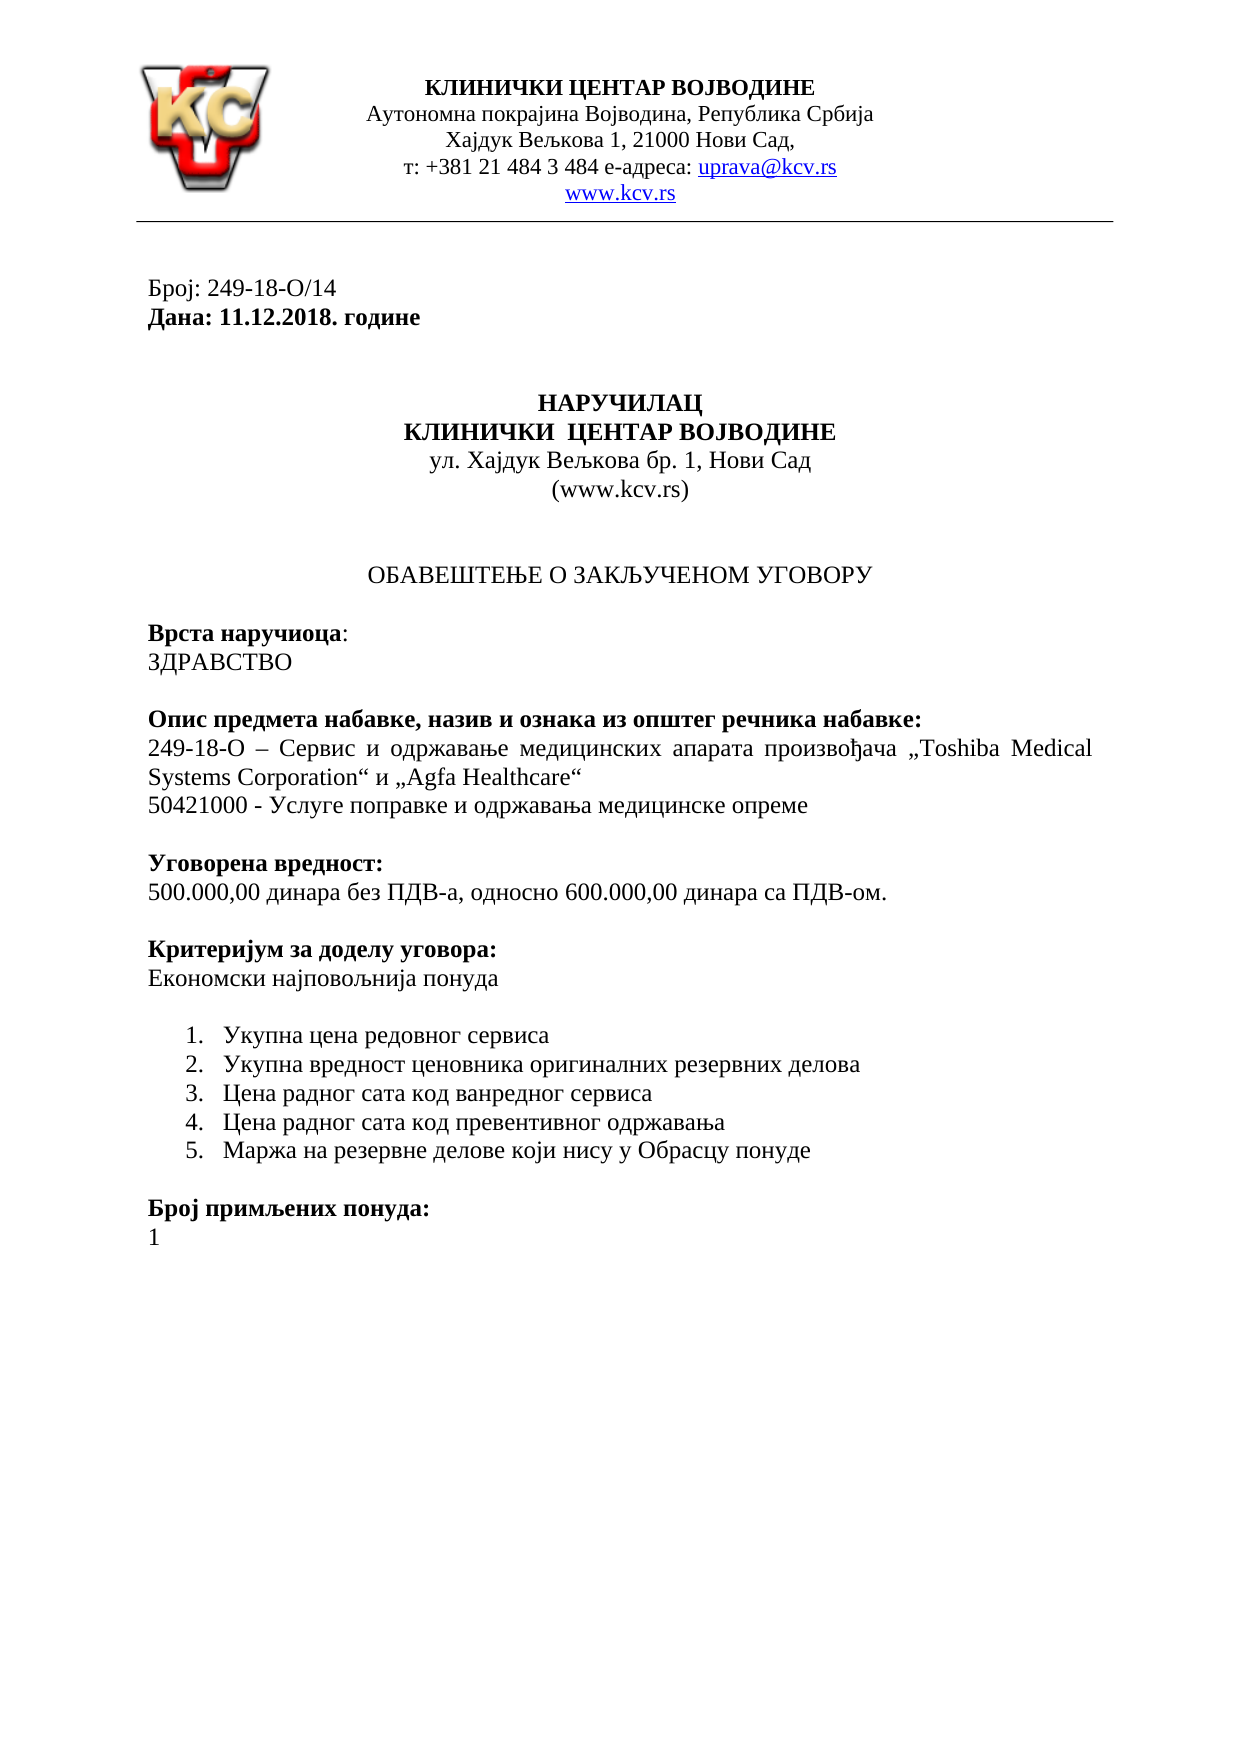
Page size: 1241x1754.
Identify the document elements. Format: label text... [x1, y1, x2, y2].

picture [137, 62, 274, 193]
list Укупна цена редовног сервиса [185, 1021, 1093, 1049]
list Укупна вредност ценовника оригиналних резервних делова [185, 1049, 1093, 1078]
list Цена радног сата код ванредног сервиса [185, 1078, 1093, 1107]
list Цена радног сата код превентивног одржавања [185, 1107, 1093, 1136]
text 500.000,00 динара без ПДВ-а, односно 600.000,00 динара са ПДВ-ом. [148, 877, 1093, 906]
text Уговорена вредност: [148, 848, 1093, 877]
text Број примљених понуда: [148, 1193, 1093, 1222]
subtitle КЛИНИЧКИ ЦЕНТАР ВОЈВОДИНЕ [148, 417, 1093, 446]
text 249-18-O – Сервис и одржавање медицинских апарата произвођача „Toshiba Medical Systems Corporation“ и „Agfa Healthcare“ [148, 733, 1093, 791]
text ОБАВЕШТЕЊЕ О ЗАКЉУЧЕНОМ УГОВОРУ [148, 561, 1093, 589]
text ул. Хајдук Вељкова бр. 1, Нови Сад [148, 446, 1093, 474]
text Опис предмета набавке, назив и ознака из општег речника набавке: [148, 704, 1093, 733]
text Дана: 11.12.2018. године [148, 302, 1093, 331]
text 50421000 - Услуге поправке и одржавања медицинске опреме [148, 791, 1093, 819]
text Врста наручиоца: [148, 618, 1093, 647]
text Критеријум за доделу уговора: [148, 934, 1093, 963]
text 1 [148, 1222, 1093, 1251]
text ЗДРАВСТВО [148, 647, 1093, 676]
subtitle НАРУЧИЛАЦ [148, 388, 1093, 417]
text (www.kcv.rs) [148, 474, 1093, 503]
list Маржа на резервне делове који нису у Обрасцу понуде [185, 1136, 1093, 1164]
subtitle Број: 249-18-О/14 [148, 273, 1093, 302]
